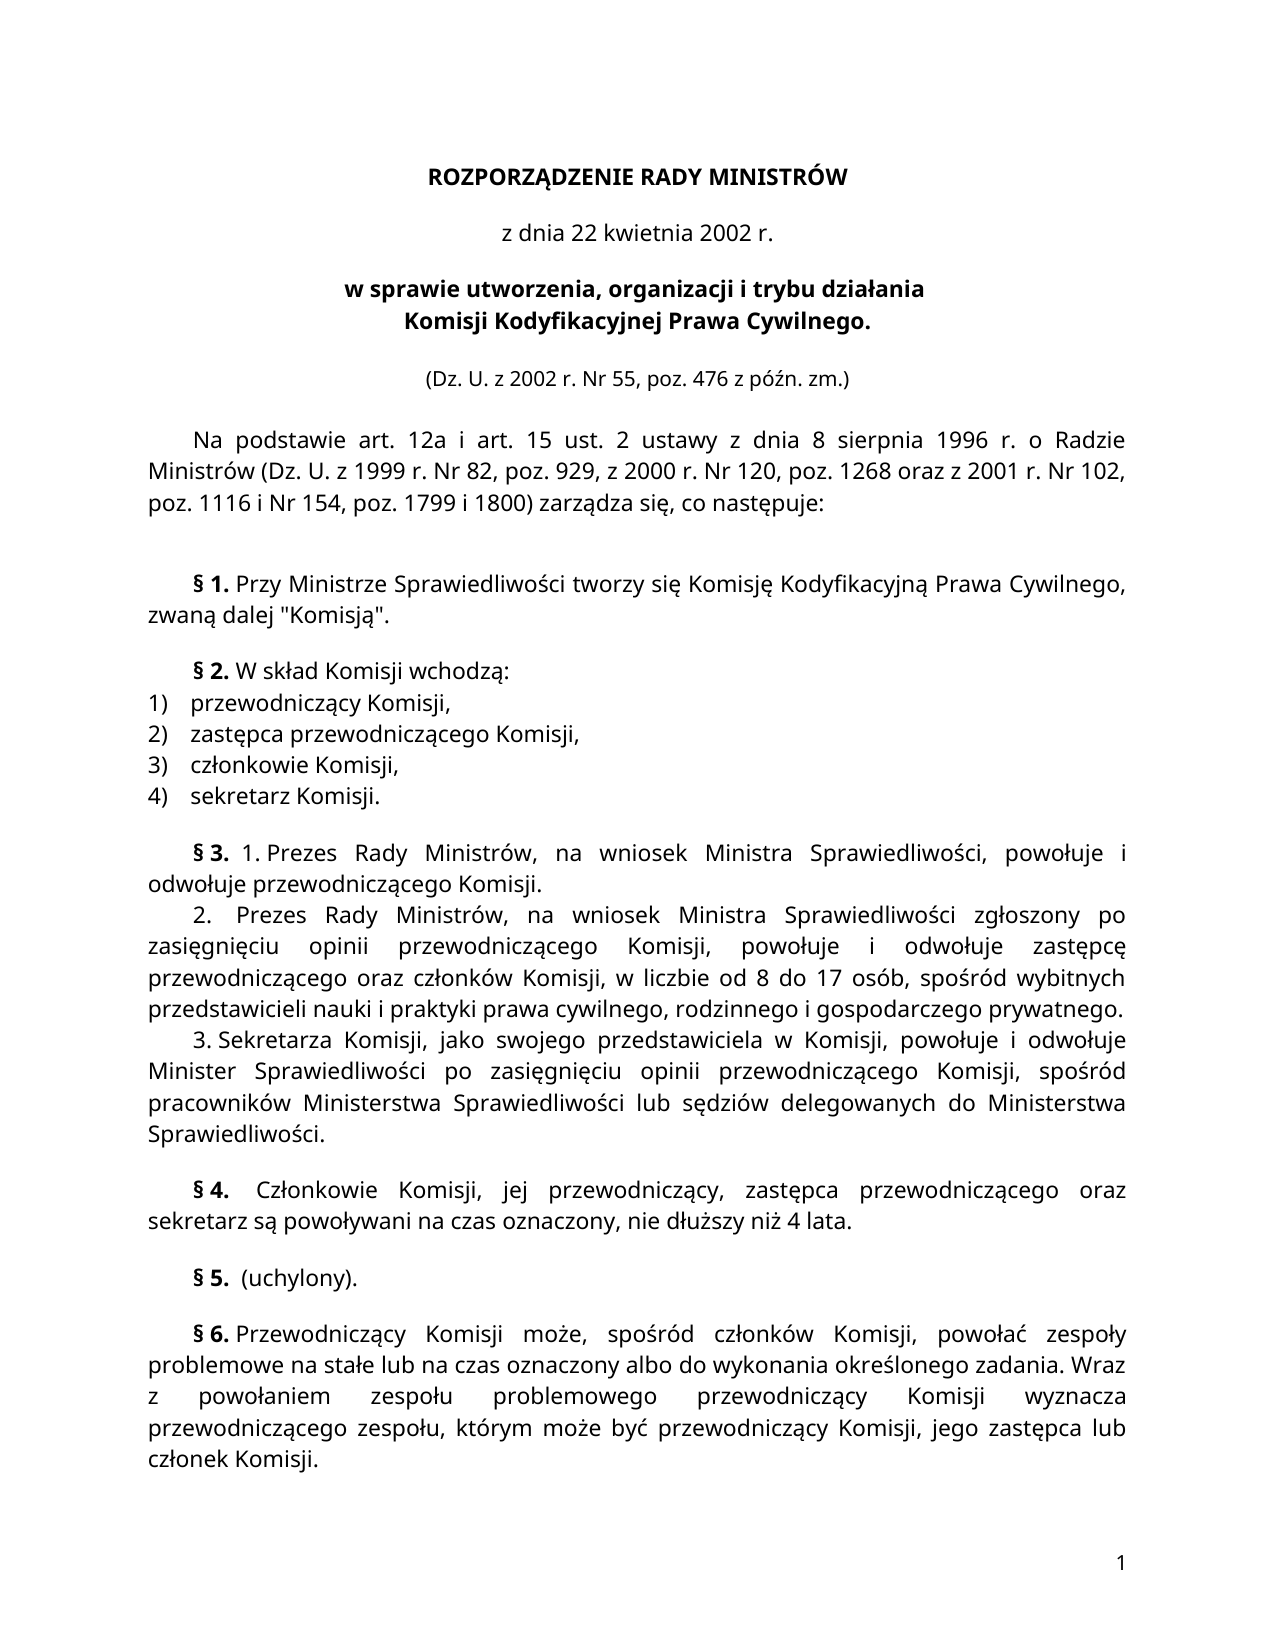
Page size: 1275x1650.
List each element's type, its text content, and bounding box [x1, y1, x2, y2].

text (Dz. U. z 2002 r. Nr 55, poz. 476 z późn. zm.) [148, 364, 1127, 393]
text 3) członkowie Komisji, [148, 749, 1127, 780]
text 3. Sekretarza Komisji, jako swojego przedstawiciela w Komisji, powołuje i odwołuje Minister Sprawiedliwości po zasięgnięciu opinii przewodniczącego Komisji, spośród pracowników Ministerstwa Sprawiedliwości lub sędziów delegowanych do Ministerstwa Sprawiedliwości. [148, 1024, 1127, 1149]
text 1) przewodniczący Komisji, [148, 686, 1127, 718]
text § 5. (uchylony). [148, 1261, 1127, 1293]
text Na podstawie art. 12a i art. 15 ust. 2 ustawy z dnia 8 sierpnia 1996 r. o Radzie Ministrów (Dz. U. z 1999 r. Nr 82, poz. 929, z 2000 r. Nr 120, poz. 1268 oraz z 2001 r. Nr 102, poz. 1116 i Nr 154, poz. 1799 i 1800) zarządza się, co następuje: [148, 424, 1127, 518]
text § 2. W skład Komisji wchodzą: [148, 655, 1127, 686]
text 4) sekretarz Komisji. [148, 780, 1127, 811]
text § 6. Przewodniczący Komisji może, spośród członków Komisji, powołać zespoły problemowe na stałe lub na czas oznaczony albo do wykonania określonego zadania. Wraz z powołaniem zespołu problemowego przewodniczący Komisji wyznacza przewodniczącego zespołu, którym może być przewodniczący Komisji, jego zastępca lub członek Komisji. [148, 1318, 1127, 1474]
text 2) zastępca przewodniczącego Komisji, [148, 718, 1127, 749]
text w sprawie utworzenia, organizacji i trybu działania Komisji Kodyfikacyjnej Prawa Cywilnego. [148, 273, 1127, 364]
text § 1. Przy Ministrze Sprawiedliwości tworzy się Komisję Kodyfikacyjną Prawa Cywilnego, zwaną dalej "Komisją". [148, 568, 1127, 630]
text § 3. 1. Prezes Rady Ministrów, na wniosek Ministra Sprawiedliwości, powołuje i odwołuje przewodniczącego Komisji. [148, 836, 1127, 899]
text ROZPORZĄDZENIE RADY MINISTRÓW [148, 161, 1127, 192]
text § 4. Członkowie Komisji, jej przewodniczący, zastępca przewodniczącego oraz sekretarz są powoływani na czas oznaczony, nie dłuższy niż 4 lata. [148, 1174, 1127, 1236]
text z dnia 22 kwietnia 2002 r. [148, 217, 1127, 248]
text 2. Prezes Rady Ministrów, na wniosek Ministra Sprawiedliwości zgłoszony po zasięgnięciu opinii przewodniczącego Komisji, powołuje i odwołuje zastępcę przewodniczącego oraz członków Komisji, w liczbie od 8 do 17 osób, spośród wybitnych przedstawicieli nauki i praktyki prawa cywilnego, rodzinnego i gospodarczego prywatnego. [148, 899, 1127, 1024]
